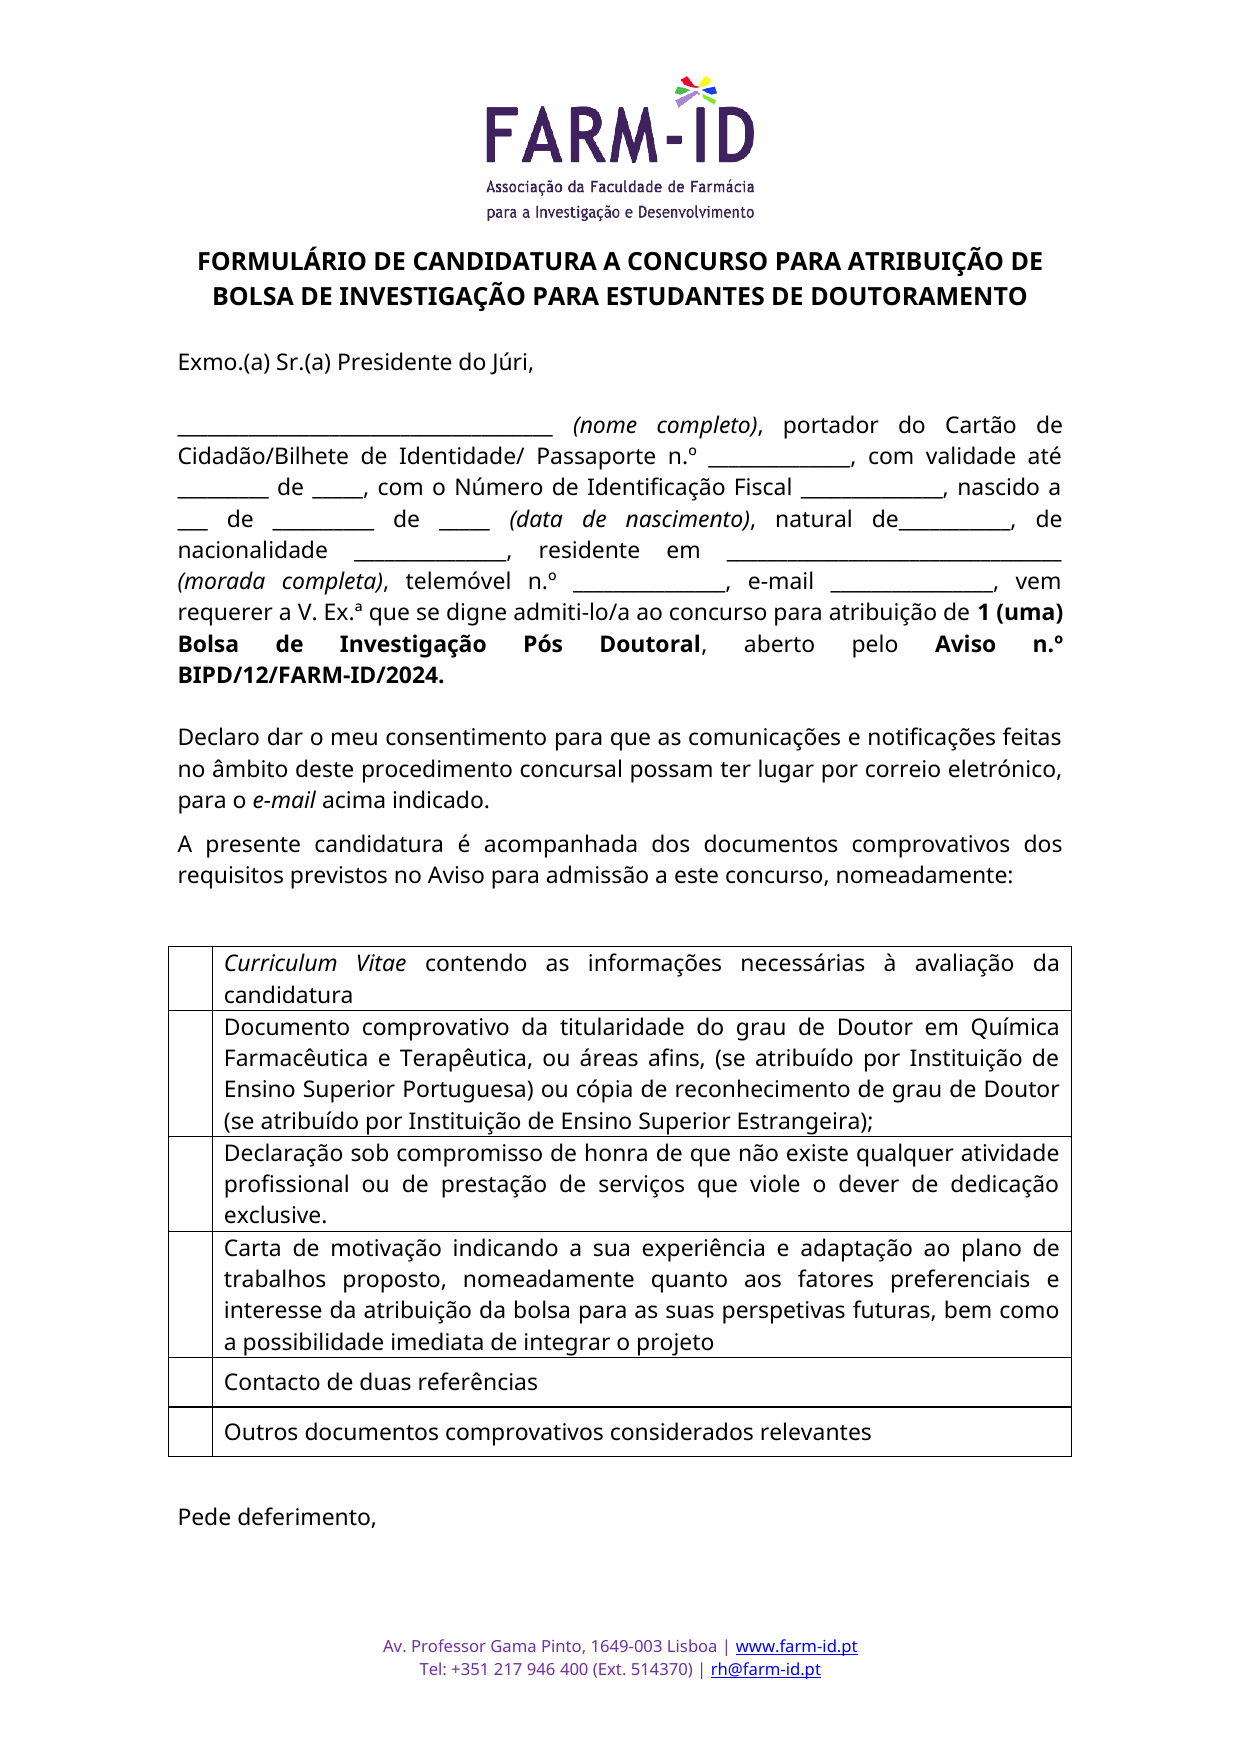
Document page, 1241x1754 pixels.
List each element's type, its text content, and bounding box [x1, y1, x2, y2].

text FORMULÁRIO DE CANDIDATURA A CONCURSO PARA ATRIBUIÇÃO DE BOLSA DE INVESTIGAÇÃO PARA ESTUDANTES DE DOUTORAMENTO [177, 244, 1063, 312]
text A presente candidatura é acompanhada dos documentos comprovativos dos requisitos previstos no Aviso para admissão a este concurso, nomeadamente: [177, 827, 1063, 890]
table_cell Contacto de duas referências [213, 1358, 1071, 1406]
text _____________________________________ (nome completo), portador do Cartão de Cidadão/Bilhete de Identidade/ Passaporte n.º ______________, com validade até _________ de _____, com o Número de Identificação Fiscal ______________, nascido a ___ de __________ de _____ (data de nascimento), natural de___________, de nacionalidade _______________, residente em _________________________________ (morada completa), telemóvel n.º _______________, e-mail ________________, vem requerer a V. Ex.ª que se digne admiti-lo/a ao concurso para atribuição de 1 (uma) Bolsa de Investigação Pós Doutoral, aberto pelo Aviso n.º BIPD/12/FARM-ID/2024. [177, 409, 1063, 690]
table_cell Documento comprovativo da titularidade do grau de Doutor em Química Farmacêutica e Terapêutica, ou áreas afins, (se atribuído por Instituição de Ensino Superior Portuguesa) ou cópia de reconhecimento de grau de Doutor (se atribuído por Instituição de Ensino Superior Estrangeira); [213, 1011, 1071, 1136]
text Exmo.(a) Sr.(a) Presidente do Júri, [177, 346, 1063, 377]
picture [484, 73, 756, 222]
text Pede deferimento, [177, 1501, 1063, 1532]
table_cell [169, 1137, 212, 1231]
table_cell Declaração sob compromisso de honra de que não existe qualquer atividade profissional ou de prestação de serviços que viole o dever de dedicação exclusive. [213, 1137, 1071, 1231]
table_cell Carta de motivação indicando a sua experiência e adaptação ao plano de trabalhos proposto, nomeadamente quanto aos fatores preferenciais e interesse da atribuição da bolsa para as suas perspetivas futuras, bem como a possibilidade imediata de integrar o projeto [213, 1232, 1071, 1357]
table_header [169, 947, 212, 1010]
table_cell [169, 1011, 212, 1136]
table_cell [169, 1408, 212, 1456]
table_cell Outros documentos comprovativos considerados relevantes [213, 1408, 1071, 1456]
table_header Curriculum Vitae contendo as informações necessárias à avaliação da candidatura [213, 947, 1071, 1010]
text Declaro dar o meu consentimento para que as comunicações e notificações feitas no âmbito deste procedimento concursal possam ter lugar por correio eletrónico, para o e-mail acima indicado. [177, 721, 1063, 815]
table_cell [169, 1358, 212, 1406]
table_cell [169, 1232, 212, 1357]
